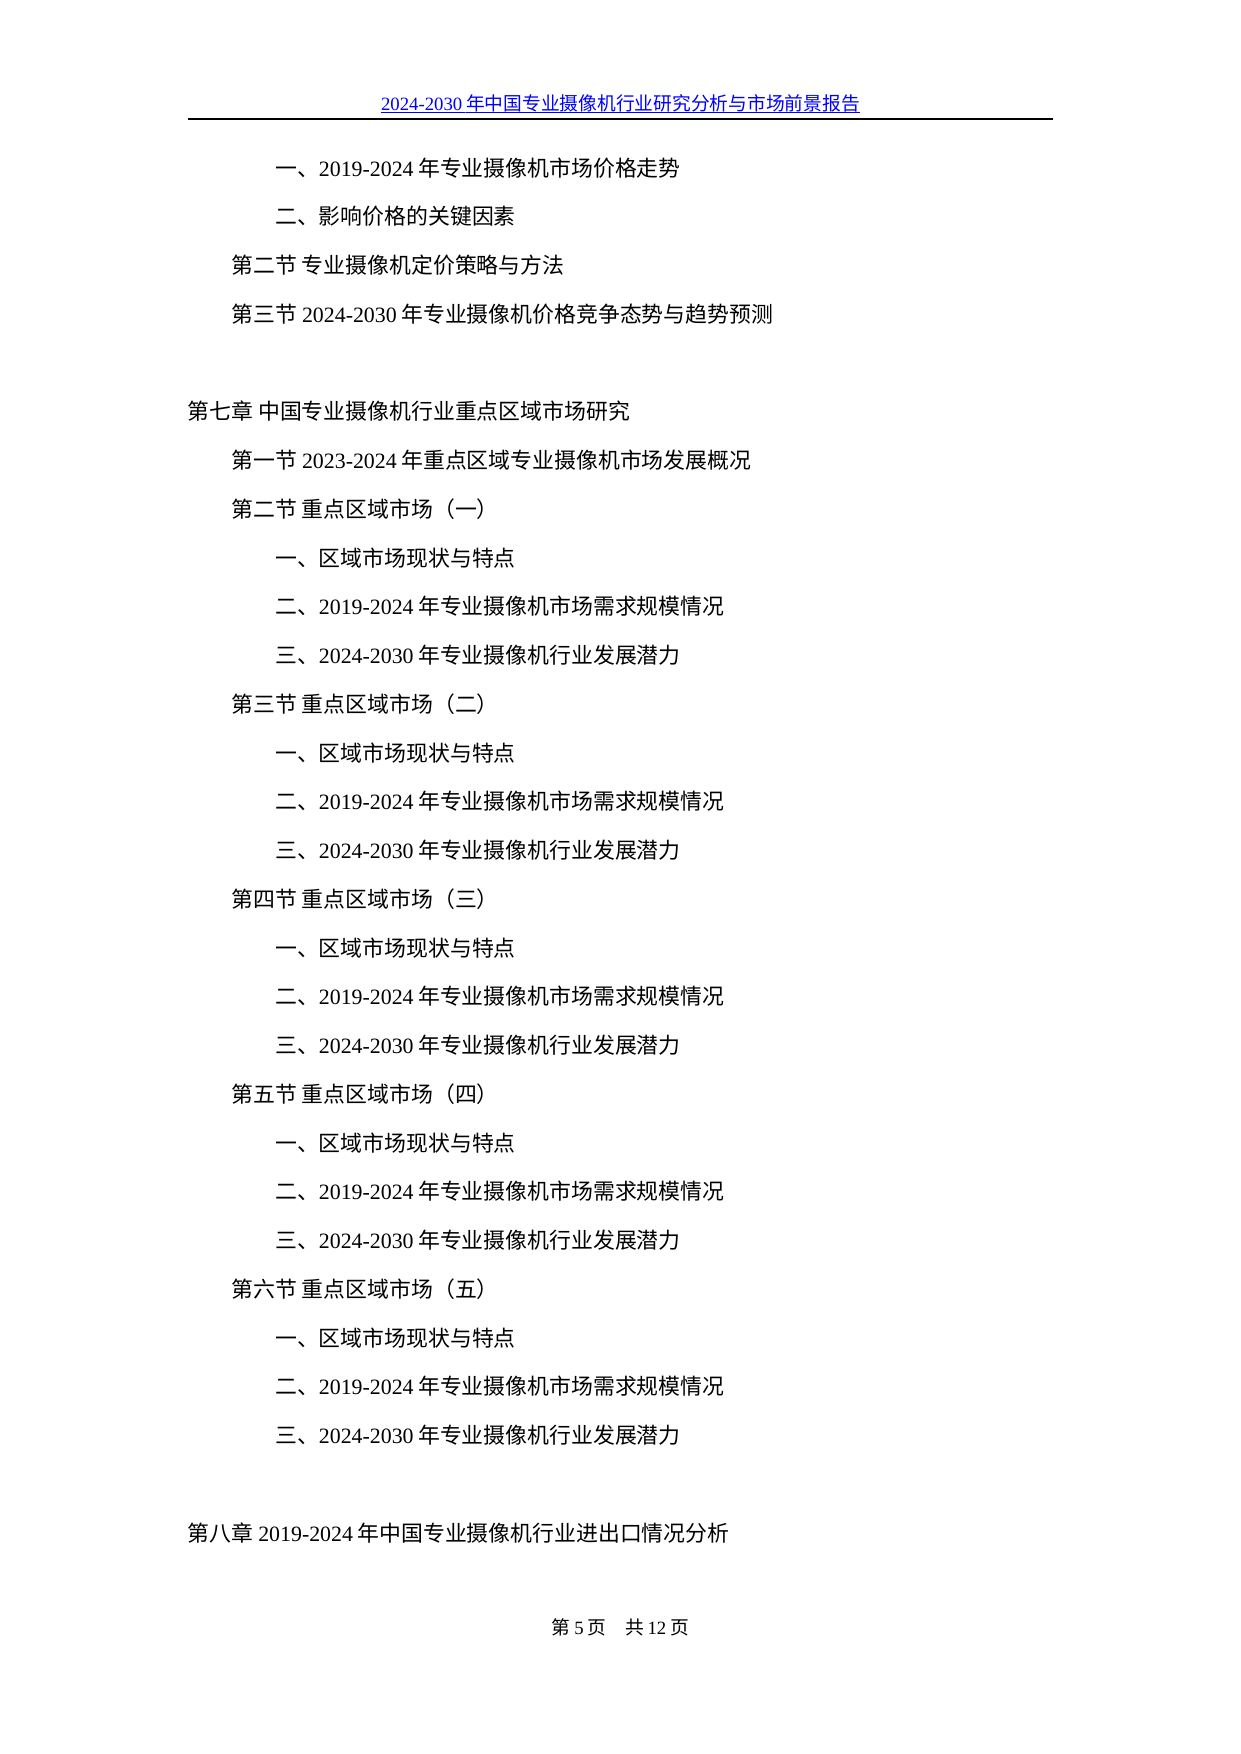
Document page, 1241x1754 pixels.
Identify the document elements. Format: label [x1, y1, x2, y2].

text [187, 150, 1053, 1548]
